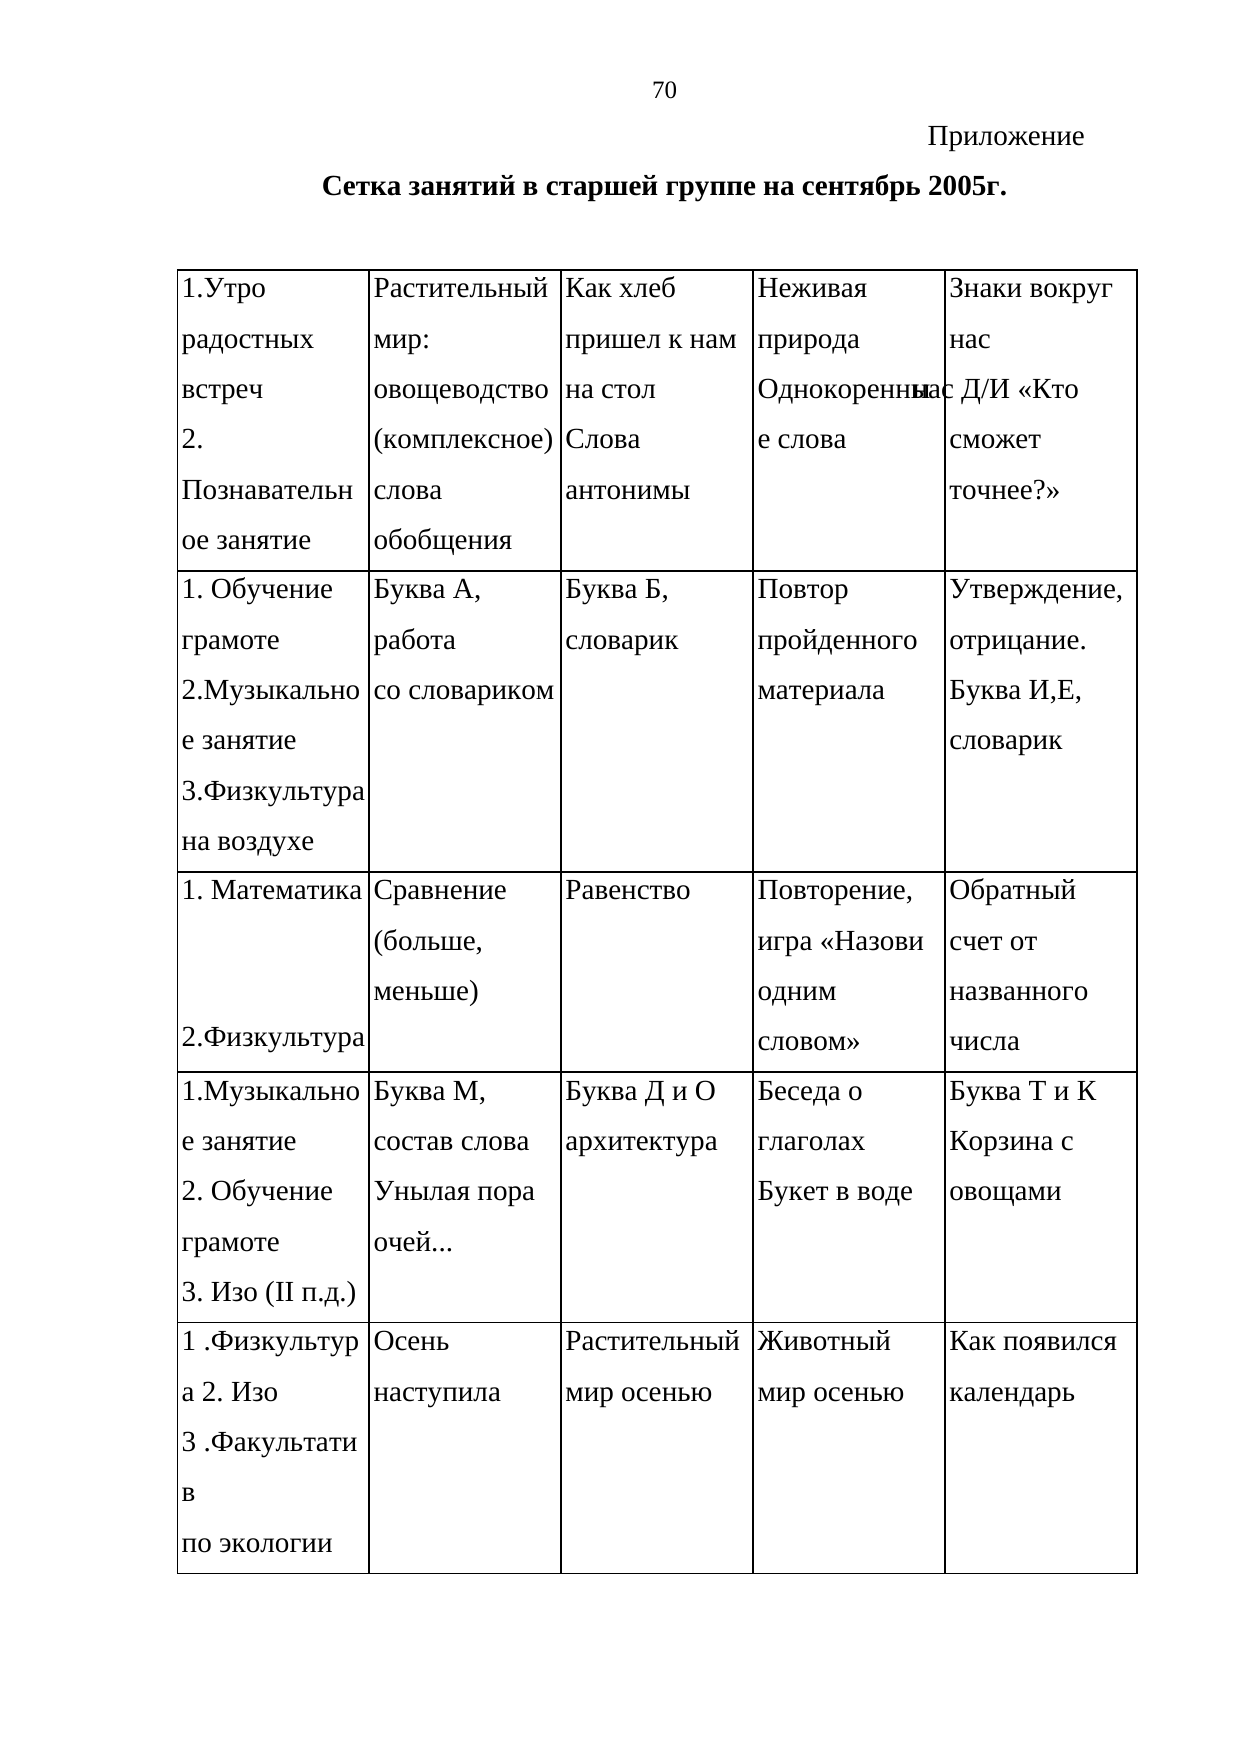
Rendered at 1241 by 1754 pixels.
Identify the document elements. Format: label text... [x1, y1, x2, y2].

table_header 1.Утро радостных встреч 2. Познавательное занятие [178, 271, 368, 570]
table_cell Беседа о глаголах Букет в воде [754, 1073, 944, 1322]
table_cell Сравнение (больше, меньше) [370, 873, 560, 1071]
table_cell Как появился календарь [946, 1323, 1136, 1572]
table_header Неживая природа Однокоренные слова [754, 271, 944, 570]
table_cell 1.Музыкальное занятие 2. Обучение грамоте 3. Изо (II п.д.) [178, 1073, 368, 1322]
table_cell Осень наступила [370, 1323, 560, 1572]
table_cell Обратный счет от названного числа [946, 873, 1136, 1071]
table_header Растительный мир: овощеводство (комплексное) слова обобщения [370, 271, 560, 570]
text Сетка занятий в старшей группе на сентябрь 2005г. [177, 168, 1152, 202]
table_cell Буква М, состав слова Унылая пора очей... [370, 1073, 560, 1322]
table_cell Буква Б, словарик [562, 572, 752, 871]
table_cell 1. Обучение грамоте 2.Музыкальное занятие 3.Физкультура на воздухе [178, 572, 368, 871]
table_cell Растительный мир осенью [562, 1323, 752, 1572]
table_cell Буква Т и К Корзина с овощами [946, 1073, 1136, 1322]
table_cell Утверждение, отрицание. Буква И,Е, словарик [946, 572, 1136, 871]
table_cell 1. Математика 2.Физкультура [178, 873, 368, 1071]
table_cell Равенство [562, 873, 752, 1071]
table_cell 1 .Физкультура 2. Изо 3 .Факультатив по экологии [178, 1323, 368, 1572]
text Приложение [177, 118, 1152, 152]
table_cell Буква Д и О архитектура [562, 1073, 752, 1322]
table_cell Животный мир осенью [754, 1323, 944, 1572]
table_header Как хлеб пришел к нам на стол Слова антонимы [562, 271, 752, 570]
table_cell Буква А, работа со словариком [370, 572, 560, 871]
table_header Знаки вокруг нас нас Д/И «Кто сможет точнее?» [946, 271, 1136, 570]
table_cell Повтор пройденного материала [754, 572, 944, 871]
table_cell Повторение, игра «Назови одним словом» [754, 873, 944, 1071]
